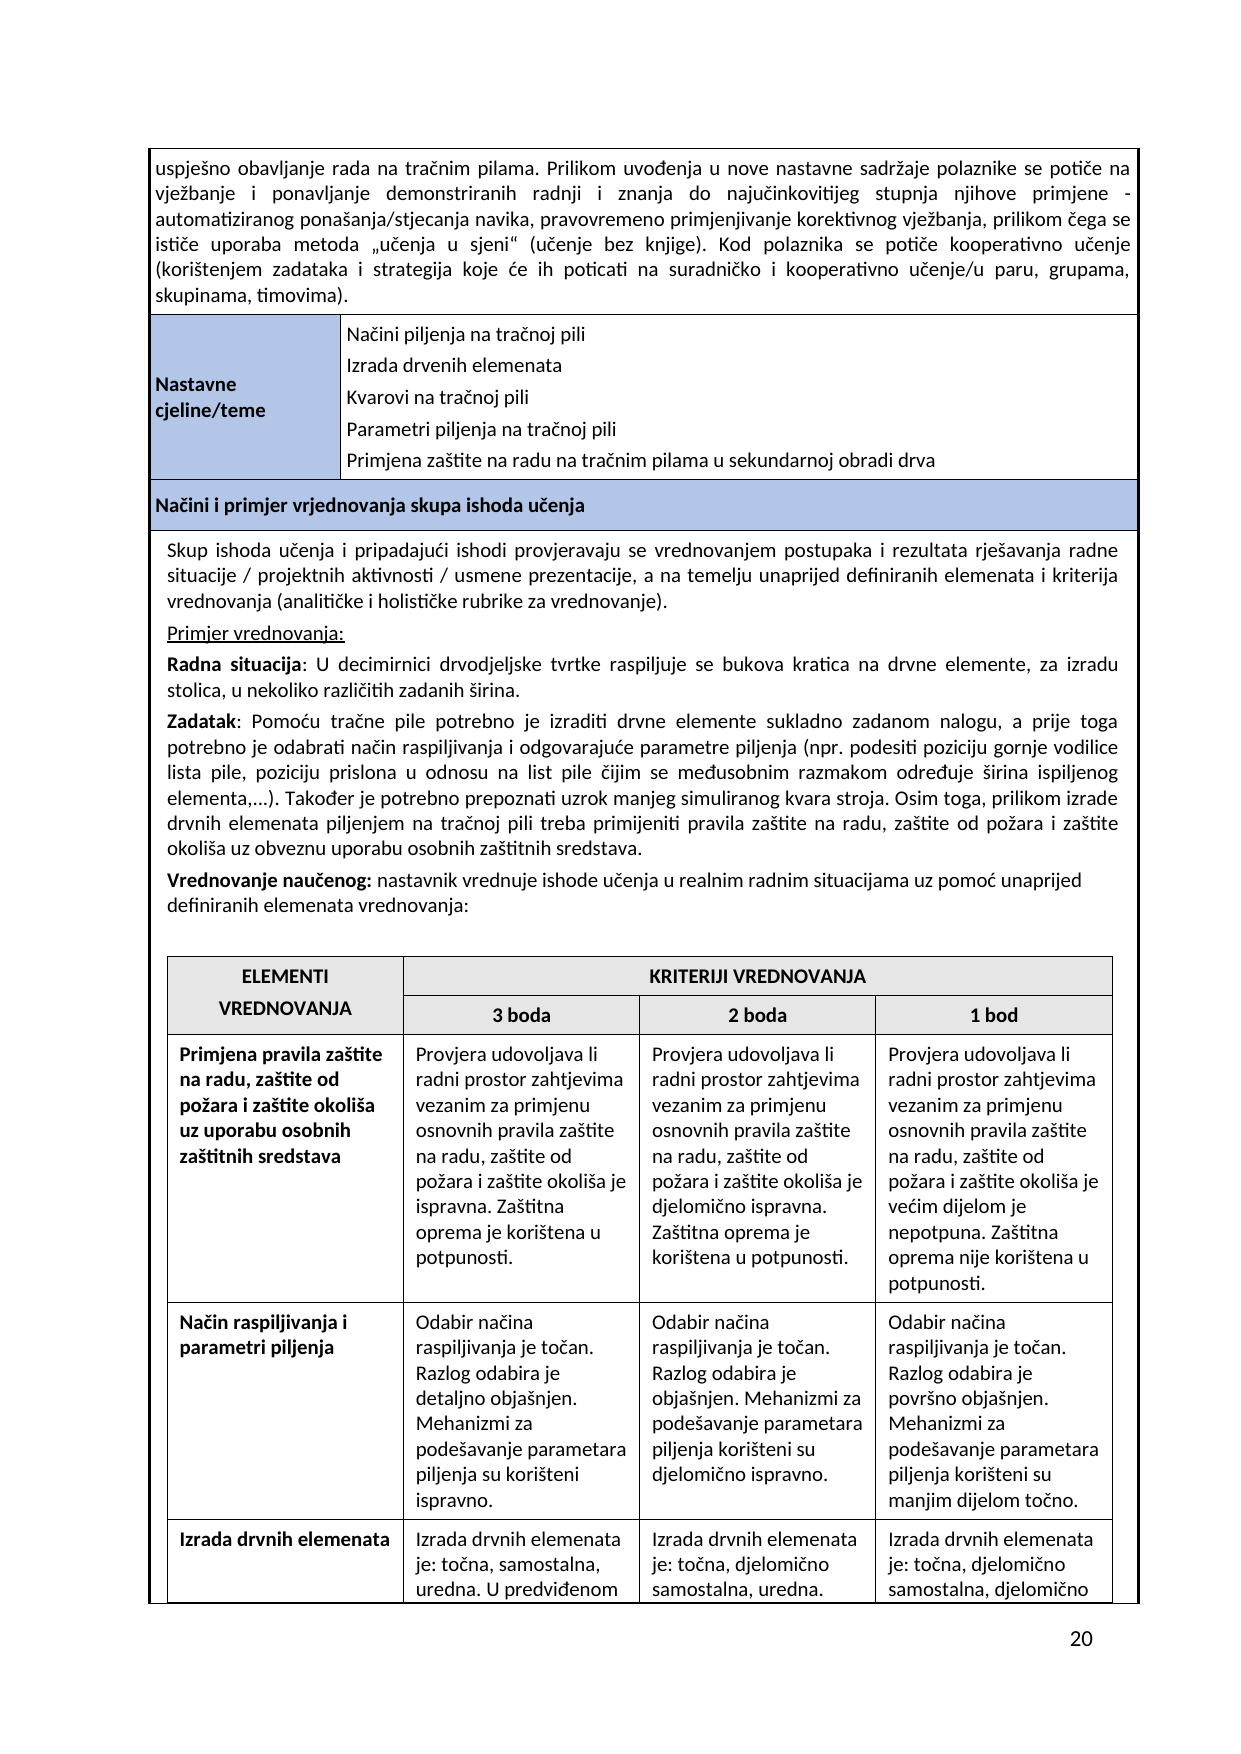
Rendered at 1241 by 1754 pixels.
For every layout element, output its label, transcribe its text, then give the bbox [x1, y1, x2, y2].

table_cell Načini i primjer vrjednovanja skupa ishoda učenja [151, 480, 1137, 530]
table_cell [151, 531, 1137, 1603]
table_cell Načini piljenja na tračnoj pili Izrada drvenih elemenata Kvarovi na tračnoj pili Parametri piljenja na tračnoj pili Primjena zaštite na radu na tračnim pilama u sekundarnoj obradi drva [341, 315, 1137, 479]
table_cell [151, 149, 1137, 314]
table_cell Nastavne cjeline/teme [151, 315, 340, 479]
